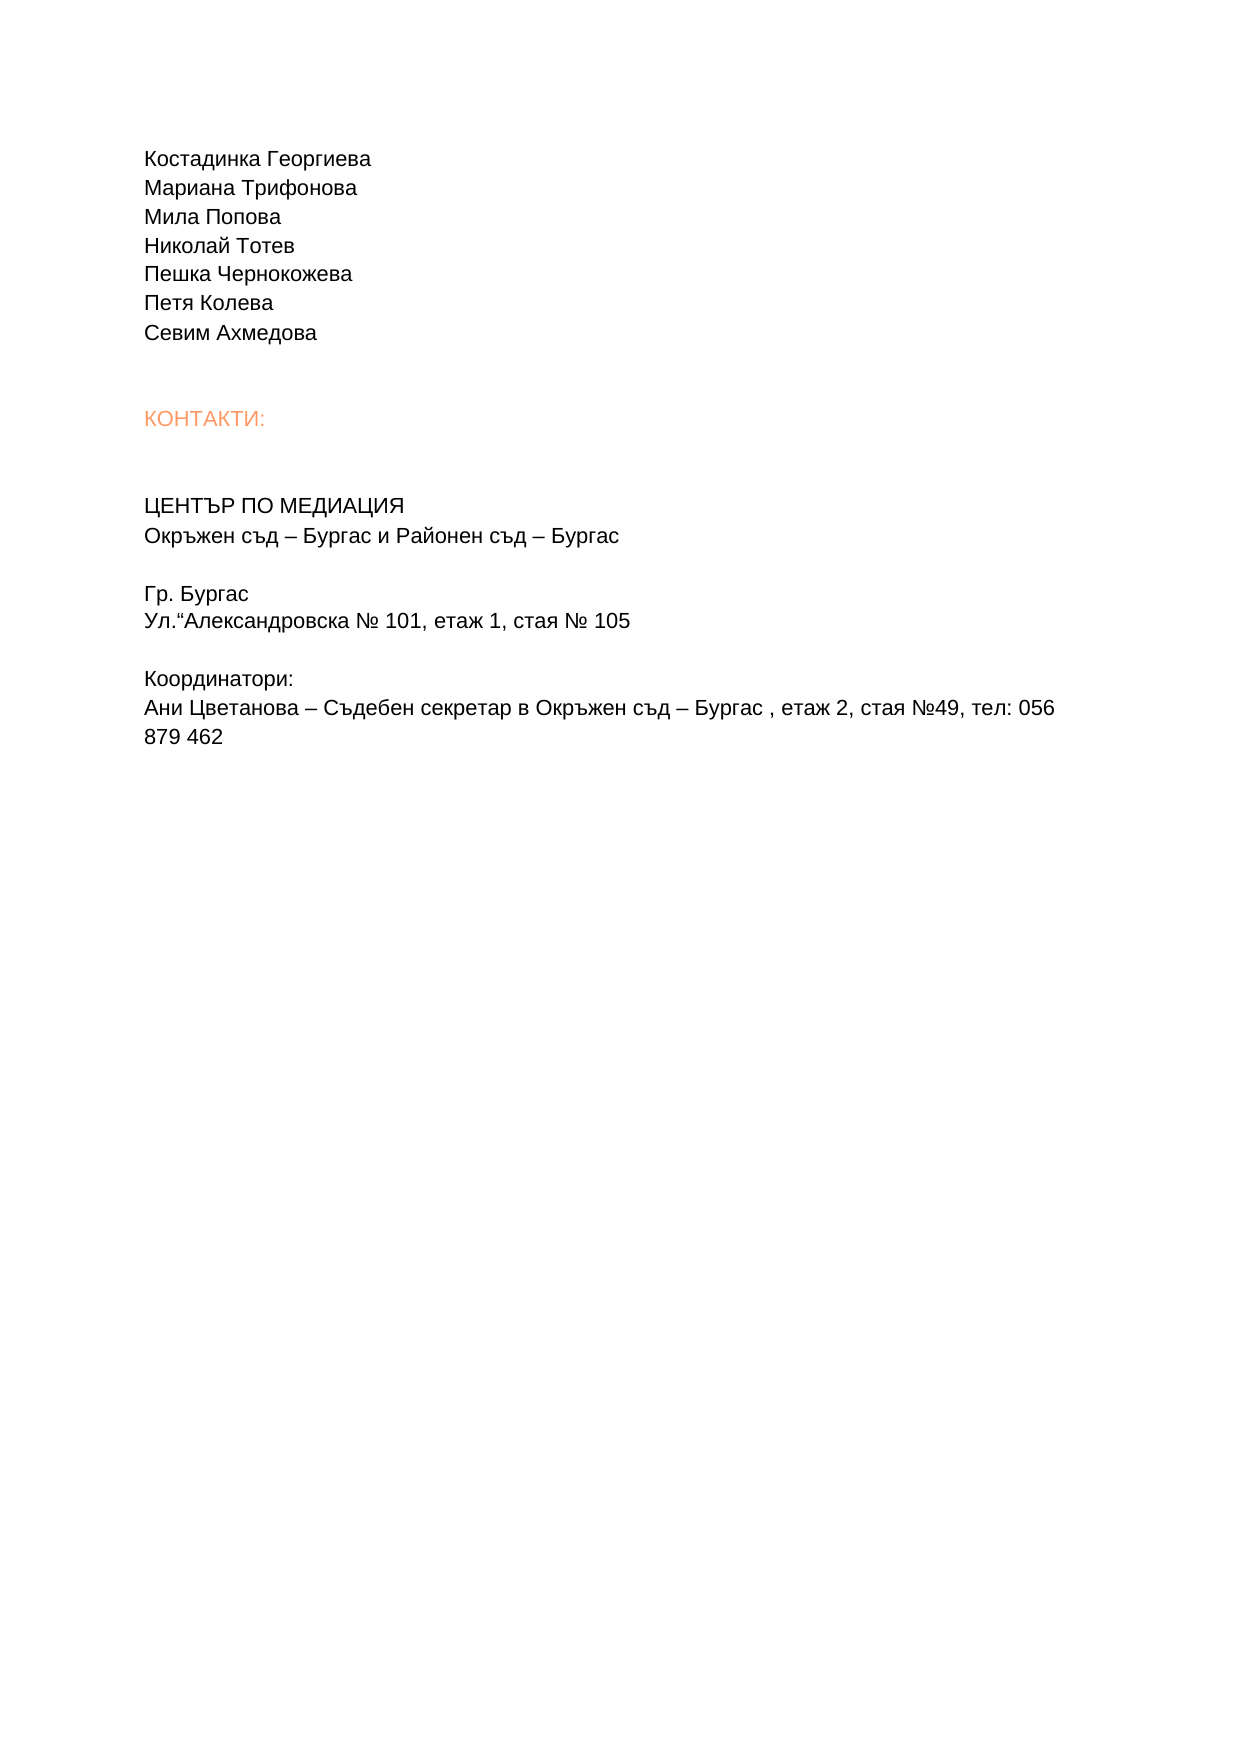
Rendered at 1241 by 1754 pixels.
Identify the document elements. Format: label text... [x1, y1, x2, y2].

text ЦЕНТЪР ПО МЕДИАЦИЯ [144, 494, 1086, 519]
text Окръжен съд – Бургас и Районен съд – Бургас [144, 523, 1086, 549]
text Костадинка Георгиева Мариана Трифонова Мила Попова [144, 143, 373, 230]
text Гр. Бургас [144, 581, 1086, 606]
text Севим Ахмедова [144, 320, 1086, 345]
text Ул.“Александровска № 101, етаж 1, стая № 105 [144, 609, 1086, 634]
text Николай Тотев [144, 234, 1086, 259]
text Ани Цветанова – Съдебен секретар в Окръжен съд – Бургас , етаж 2, стая №49, тел: 056 879 462 [144, 692, 1063, 750]
text КОНТАКТИ: [144, 407, 1086, 432]
text Пешка Чернокожева Петя Колева [144, 259, 358, 316]
text Координатори: [144, 667, 1086, 692]
